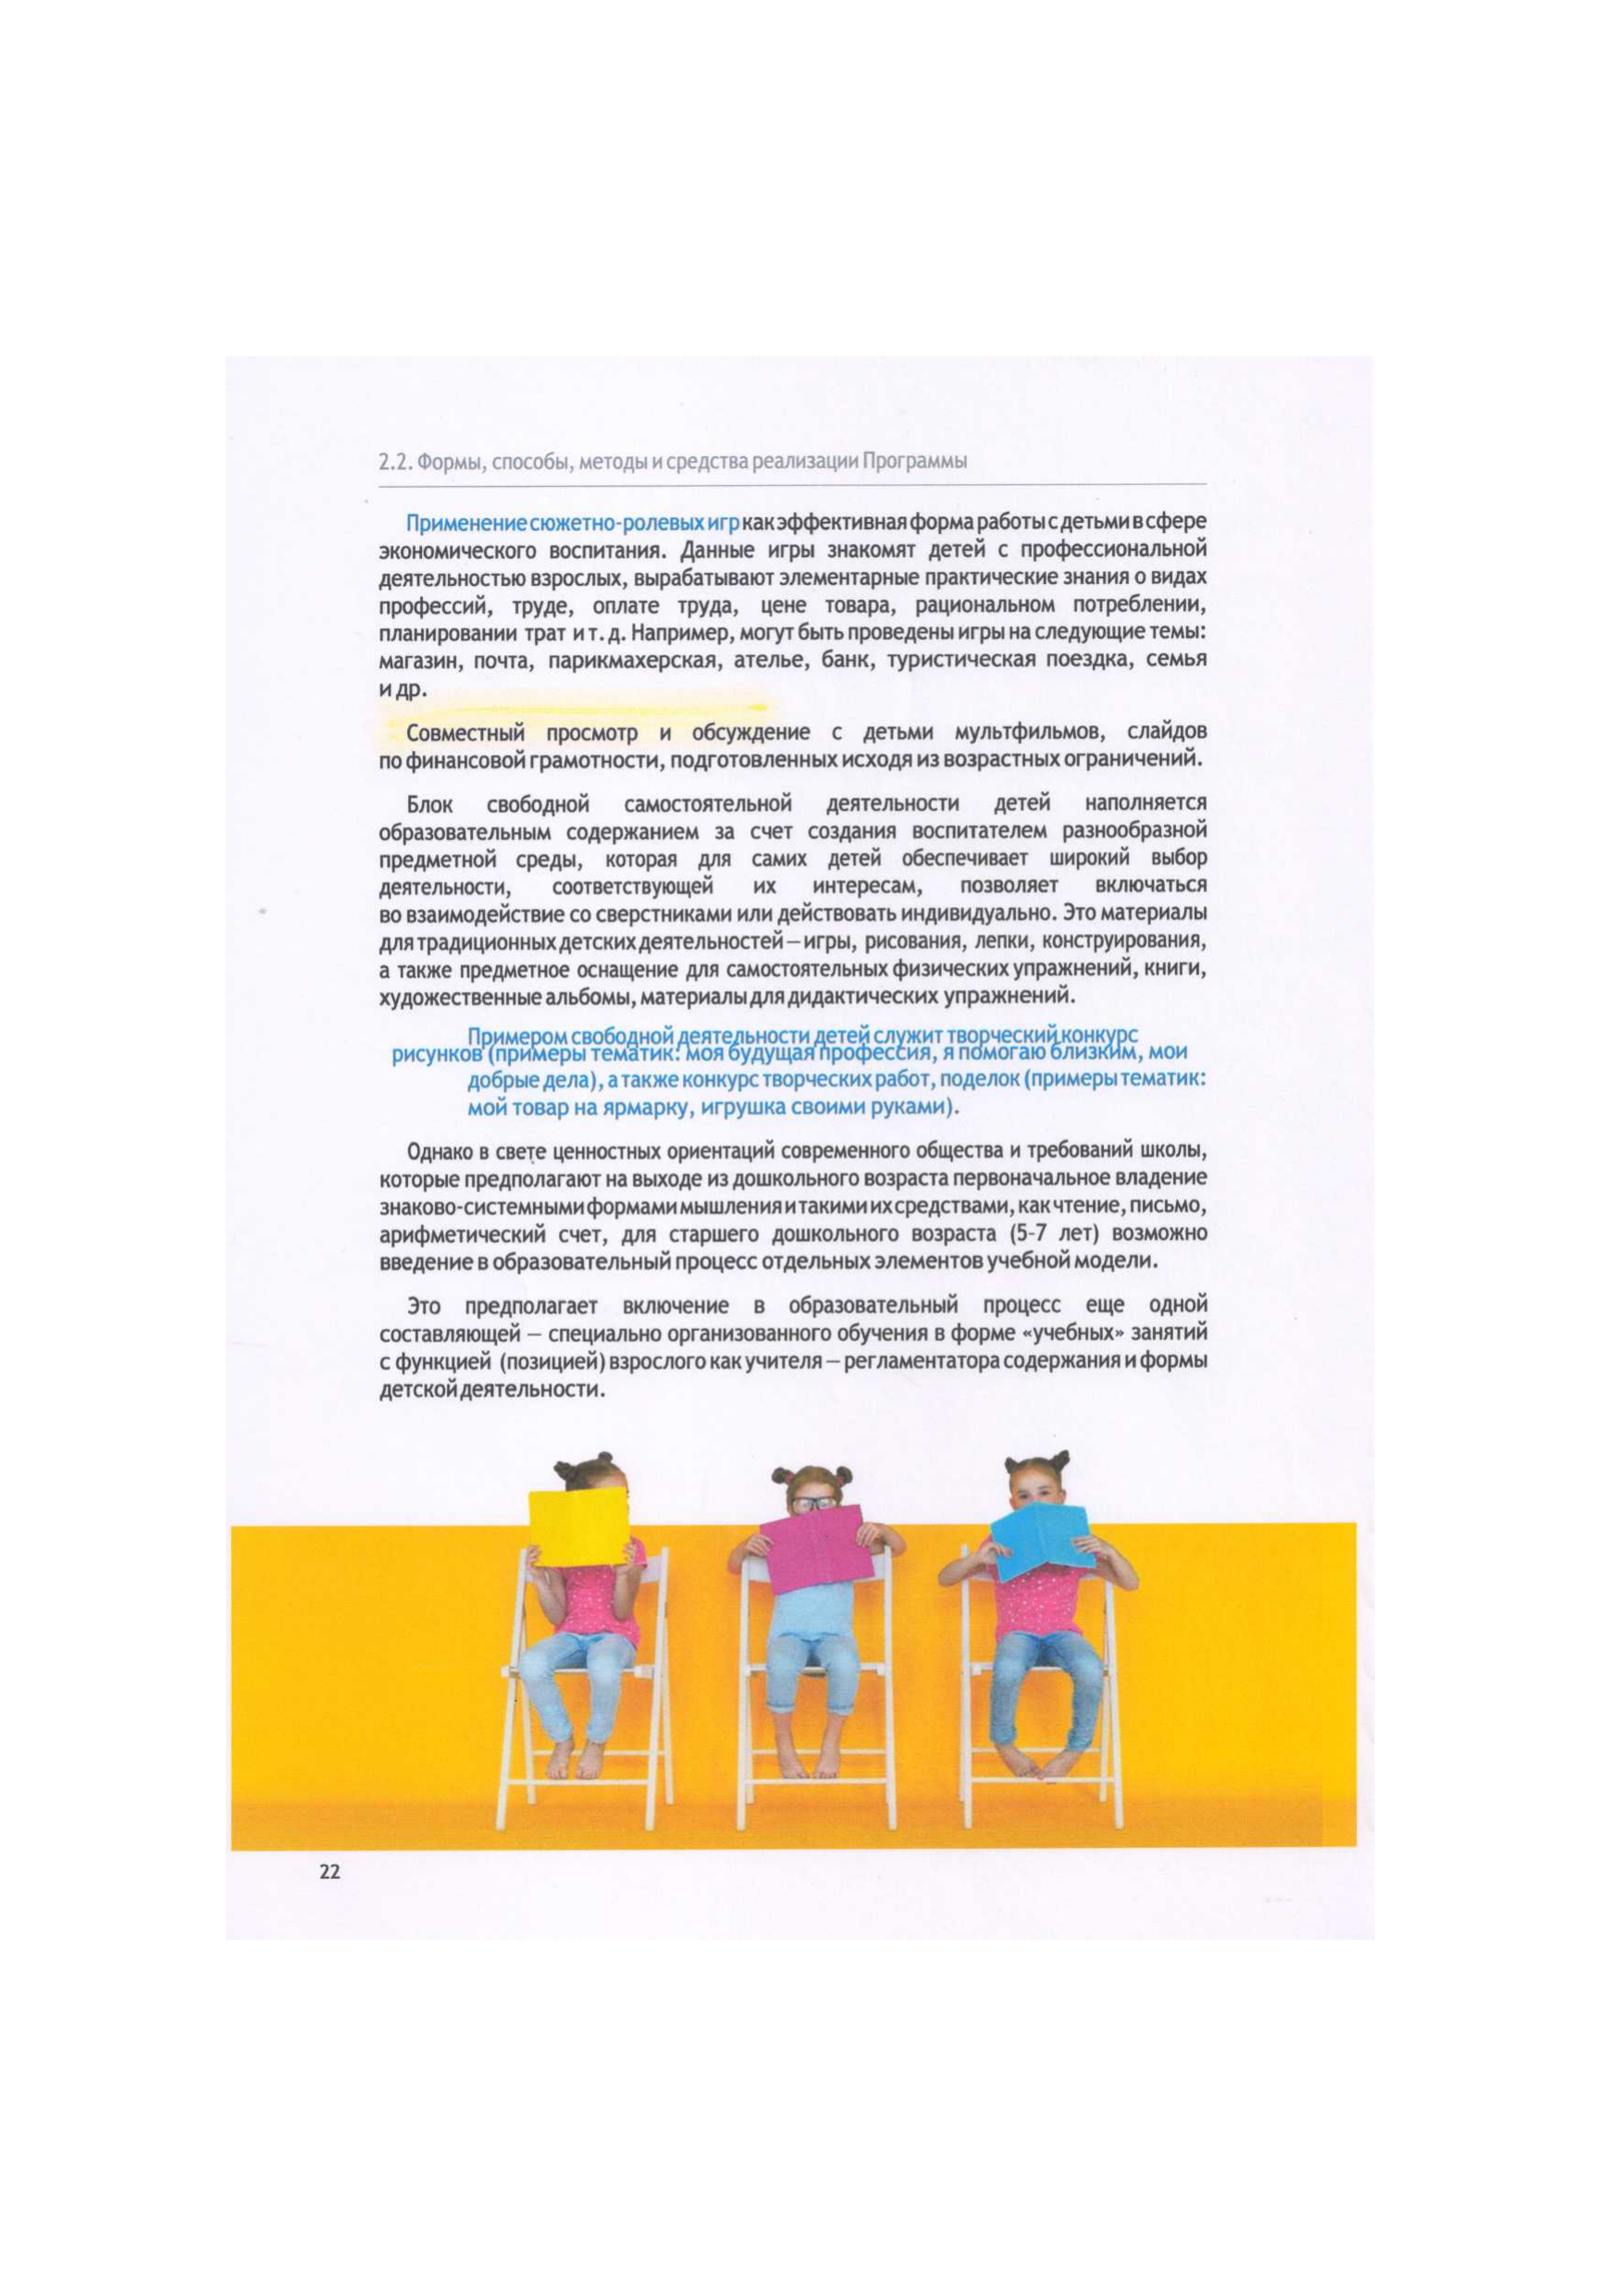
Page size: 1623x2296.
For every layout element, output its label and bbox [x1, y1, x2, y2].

picture [226, 356, 1375, 1940]
